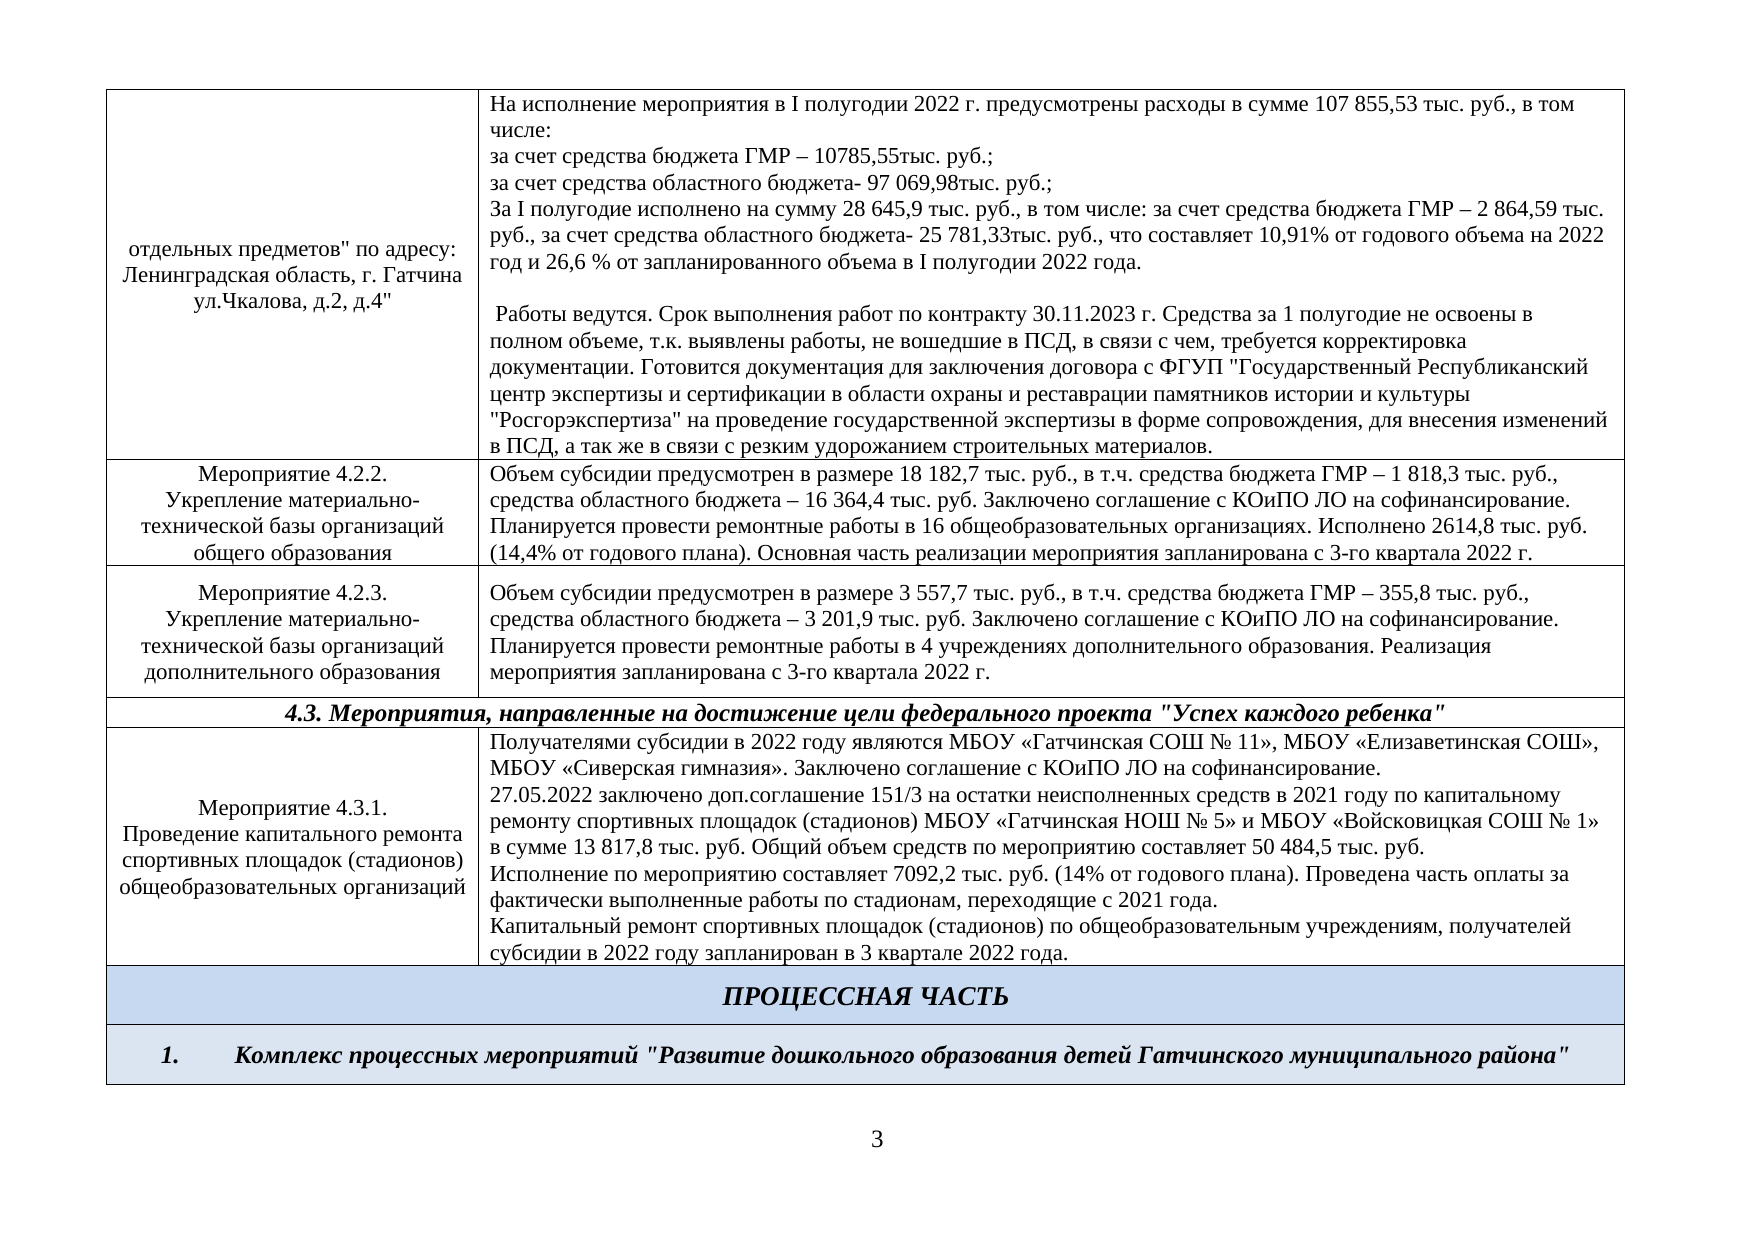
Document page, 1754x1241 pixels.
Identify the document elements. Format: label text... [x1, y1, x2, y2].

table_cell Объем субсидии предусмотрен в размере 18 182,7 тыс. руб., в т.ч. средства бюджета ГМР – 1 818,3 тыс. руб., средства областного бюджета – 16 364,4 тыс. руб. Заключено соглашение с КОиПО ЛО на софинансирование. Планируется провести ремонтные работы в 16 общеобразовательных организациях. Исполнено 2614,8 тыс. руб. (14,4% от годового плана). Основная часть реализации мероприятия запланирована с 3-го квартала 2022 г. [479, 460, 1624, 565]
table_cell Мероприятие 4.3.1. Проведение капитального ремонта спортивных площадок (стадионов) общеобразовательных организаций [107, 728, 478, 965]
table_cell Мероприятие 4.2.3. Укрепление материально-технической базы организаций дополнительного образования [107, 566, 478, 697]
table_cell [479, 90, 1624, 459]
table_cell ПРОЦЕССНАЯ ЧАСТЬ [107, 966, 1624, 1024]
table_cell Получателями субсидии в 2022 году являются МБОУ «Гатчинская СОШ № 11», МБОУ «Елизаветинская СОШ», МБОУ «Сиверская гимназия». Заключено соглашение с КОиПО ЛО на софинансирование. 27.05.2022 заключено доп.соглашение 151/3 на остатки неисполненных средств в 2021 году по капитальному ремонту спортивных площадок (стадионов) МБОУ «Гатчинская НОШ № 5» и МБОУ «Войсковицкая СОШ № 1» в сумме 13 817,8 тыс. руб. Общий объем средств по мероприятию составляет 50 484,5 тыс. руб. Исполнение по мероприятию составляет 7092,2 тыс. руб. (14% от годового плана). Проведена часть оплаты за фактически выполненные работы по стадионам, переходящие с 2021 года. Капитальный ремонт спортивных площадок (стадионов) по общеобразовательным учреждениям, получателей субсидии в 2022 году запланирован в 3 квартале 2022 года. [479, 728, 1624, 965]
table_cell 1. Комплекс процессных мероприятий "Развитие дошкольного образования детей Гатчинского муниципального района" [107, 1025, 1624, 1084]
table_cell 4.3. Мероприятия, направленные на достижение цели федерального проекта "Успех каждого ребенка" [107, 698, 1624, 727]
table_cell Мероприятие 4.2.2. Укрепление материально-технической базы организаций общего образования [107, 460, 478, 565]
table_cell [107, 90, 478, 459]
table_cell Объем субсидии предусмотрен в размере 3 557,7 тыс. руб., в т.ч. средства бюджета ГМР – 355,8 тыс. руб., средства областного бюджета – 3 201,9 тыс. руб. Заключено соглашение с КОиПО ЛО на софинансирование. Планируется провести ремонтные работы в 4 учреждениях дополнительного образования. Реализация мероприятия запланирована с 3-го квартала 2022 г. [479, 566, 1624, 697]
